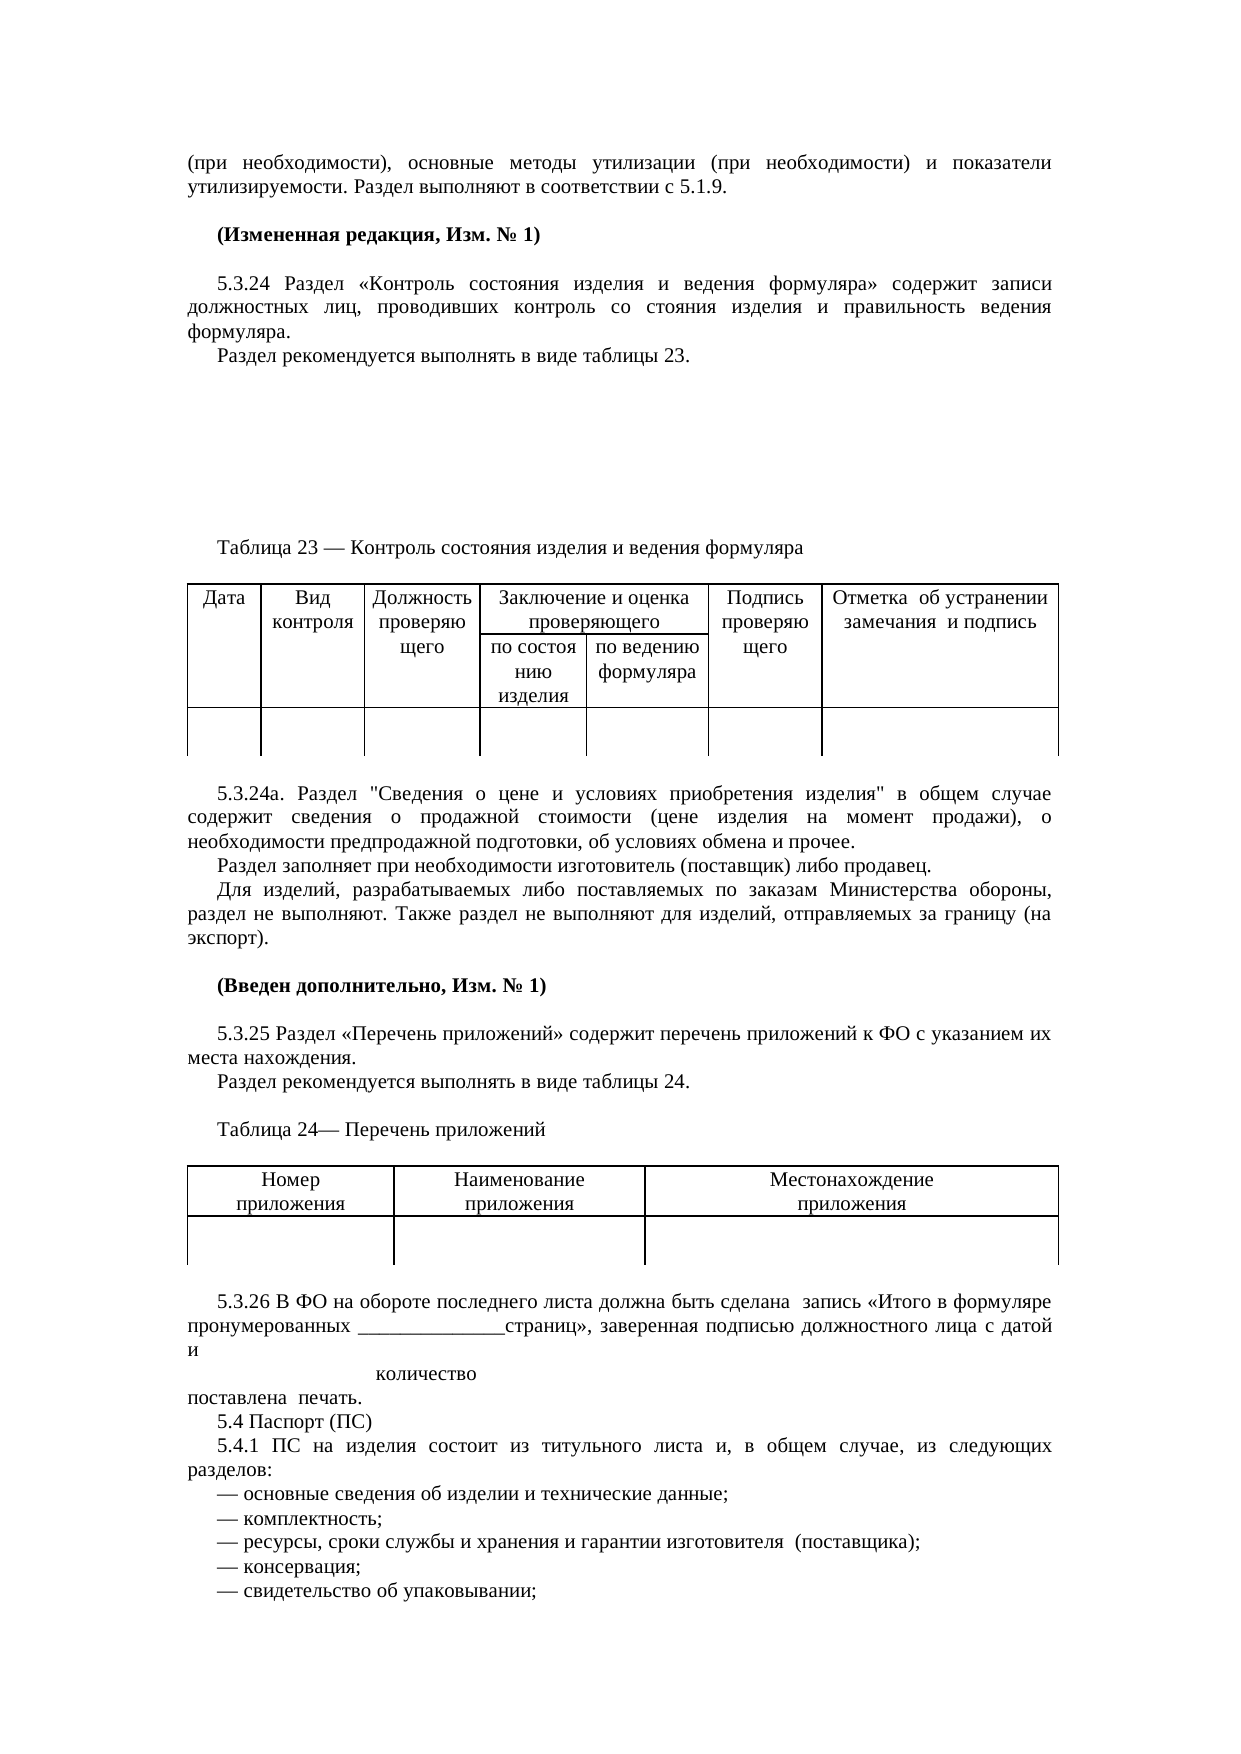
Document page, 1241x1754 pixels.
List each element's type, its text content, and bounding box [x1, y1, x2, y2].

text 5.3.24а. Раздел "Сведения о цене и условиях приобретения изделия" в общем случае содержит сведения о продажной стоимости (цене изделия на момент продажи), о необходимости предпродажной подготовки, об условиях обмена и прочее. [187, 780, 1053, 852]
text Таблица 23 — Контроль состояния изделия и ведения формуляра [187, 535, 1053, 559]
table_header Заключение и оценка проверяющего [481, 585, 708, 633]
table_header Местонахождение приложения [646, 1167, 1058, 1215]
text 5.3.26 В ФО на обороте последнего листа должна быть сделана запись «Итого в формуляре пронумерованных ______________страниц», заверенная подписью должностного лица с датой и [187, 1289, 1053, 1361]
text — ресурсы, сроки службы и хранения и гарантии изготовителя (поставщика); [187, 1529, 1053, 1553]
table_cell [395, 1217, 644, 1265]
table_header Наименование приложения [395, 1167, 644, 1215]
text — комплектность; [187, 1505, 1053, 1529]
table_header Отметка об устранении замечания и подпись [823, 585, 1058, 633]
table_cell [481, 708, 586, 756]
text 5.3.25 Раздел «Перечень приложений» содержит перечень приложений к ФО с указанием их места нахождения. [187, 1021, 1053, 1069]
text (Измененная редакция, Изм. № 1) [187, 222, 1053, 246]
table_cell [823, 708, 1058, 756]
table_cell щего [709, 633, 821, 707]
table_cell [587, 708, 708, 756]
text — основные сведения об изделии и технические данные; [187, 1481, 1053, 1505]
text (Введен дополнительно, Изм. № 1) [187, 973, 1053, 997]
text Раздел рекомендуется выполнять в виде таблицы 24. [187, 1069, 1053, 1093]
table_cell [188, 633, 260, 707]
text Таблица 24— Перечень приложений [187, 1117, 1053, 1141]
table_cell [646, 1217, 1058, 1265]
table_cell по состоя нию изделия [481, 635, 586, 707]
text Раздел рекомендуется выполнять в виде таблицы 23. [187, 342, 1053, 367]
text 5.4 Паспорт (ПС) [187, 1409, 1053, 1433]
table_header Вид контроля [262, 585, 364, 633]
table_header Должность проверяю [365, 585, 479, 633]
table_cell [823, 633, 1058, 707]
table_cell [709, 708, 821, 756]
table_cell [262, 633, 364, 707]
text количество [187, 1361, 1053, 1385]
table_cell по ведению формуляра [587, 635, 708, 707]
table_header Дата [188, 585, 260, 633]
text Раздел заполняет при необходимости изготовитель (поставщик) либо продавец. [187, 852, 1053, 877]
text — свидетельство об упаковывании; [187, 1577, 1053, 1602]
text поставлена печать. [187, 1385, 1053, 1409]
table_cell [188, 1217, 393, 1265]
text Для изделий, разрабатываемых либо поставляемых по заказам Министерства обороны, раздел не выполняют. Также раздел не выполняют для изделий, отправляемых за границу (на экспорт). [187, 877, 1053, 949]
table_cell [262, 708, 364, 756]
table_cell щего [365, 633, 479, 707]
text 5.3.24 Раздел «Контроль состояния изделия и ведения формуляра» содержит записи должностных лиц, проводивших контроль со стояния изделия и правильность ведения формуляра. [187, 270, 1053, 342]
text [187, 150, 1053, 198]
table_cell [188, 708, 260, 756]
text — консервация; [187, 1553, 1053, 1577]
text 5.4.1 ПС на изделия состоит из титульного листа и, в общем случае, из следующих разделов: [187, 1433, 1053, 1481]
table_cell [365, 708, 479, 756]
table_header Номер приложения [188, 1167, 393, 1215]
table_header Подпись проверяю [709, 585, 821, 633]
